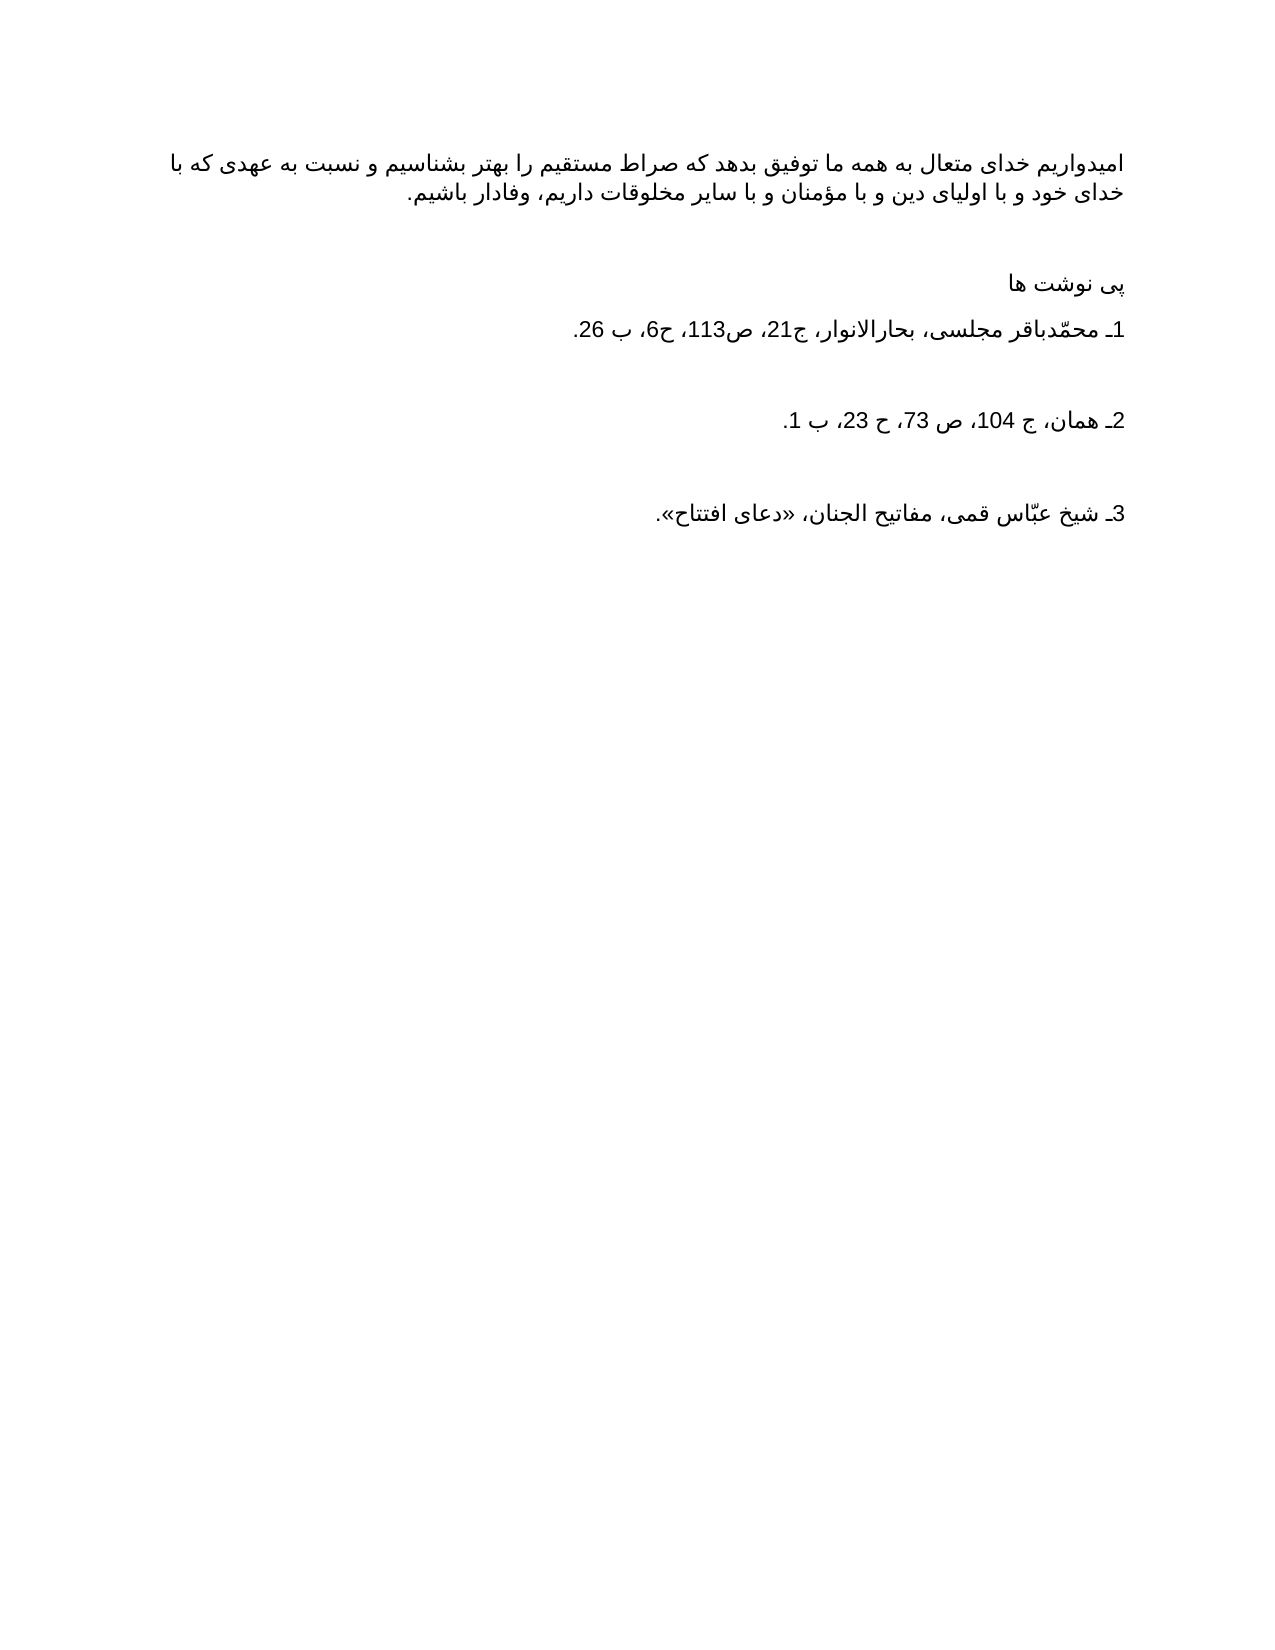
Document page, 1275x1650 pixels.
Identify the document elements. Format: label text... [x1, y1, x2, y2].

text پى نوشت ها [150, 270, 1125, 297]
text 2ـ همان، ج 104، ص 73، ح 23، ب 1. [150, 407, 1125, 434]
text 3ـ شيخ عبّاس قمى، مفاتيح الجنان، «دعاى افتتاح». [150, 499, 1125, 526]
text 1ـ محمّدباقر مجلسى، بحارالانوار، ج21، ص113، ح6، ب 26. [150, 316, 1125, 342]
text اميدواريم خداى متعال به همه ما توفيق بدهد كه صراط مستقيم را بهتر بشناسيم و نسبت به عهدى كه با خداى خود و با اولياى دين و با مؤمنان و با ساير مخلوقات داريم، وفادار باشيم. [150, 150, 1125, 205]
